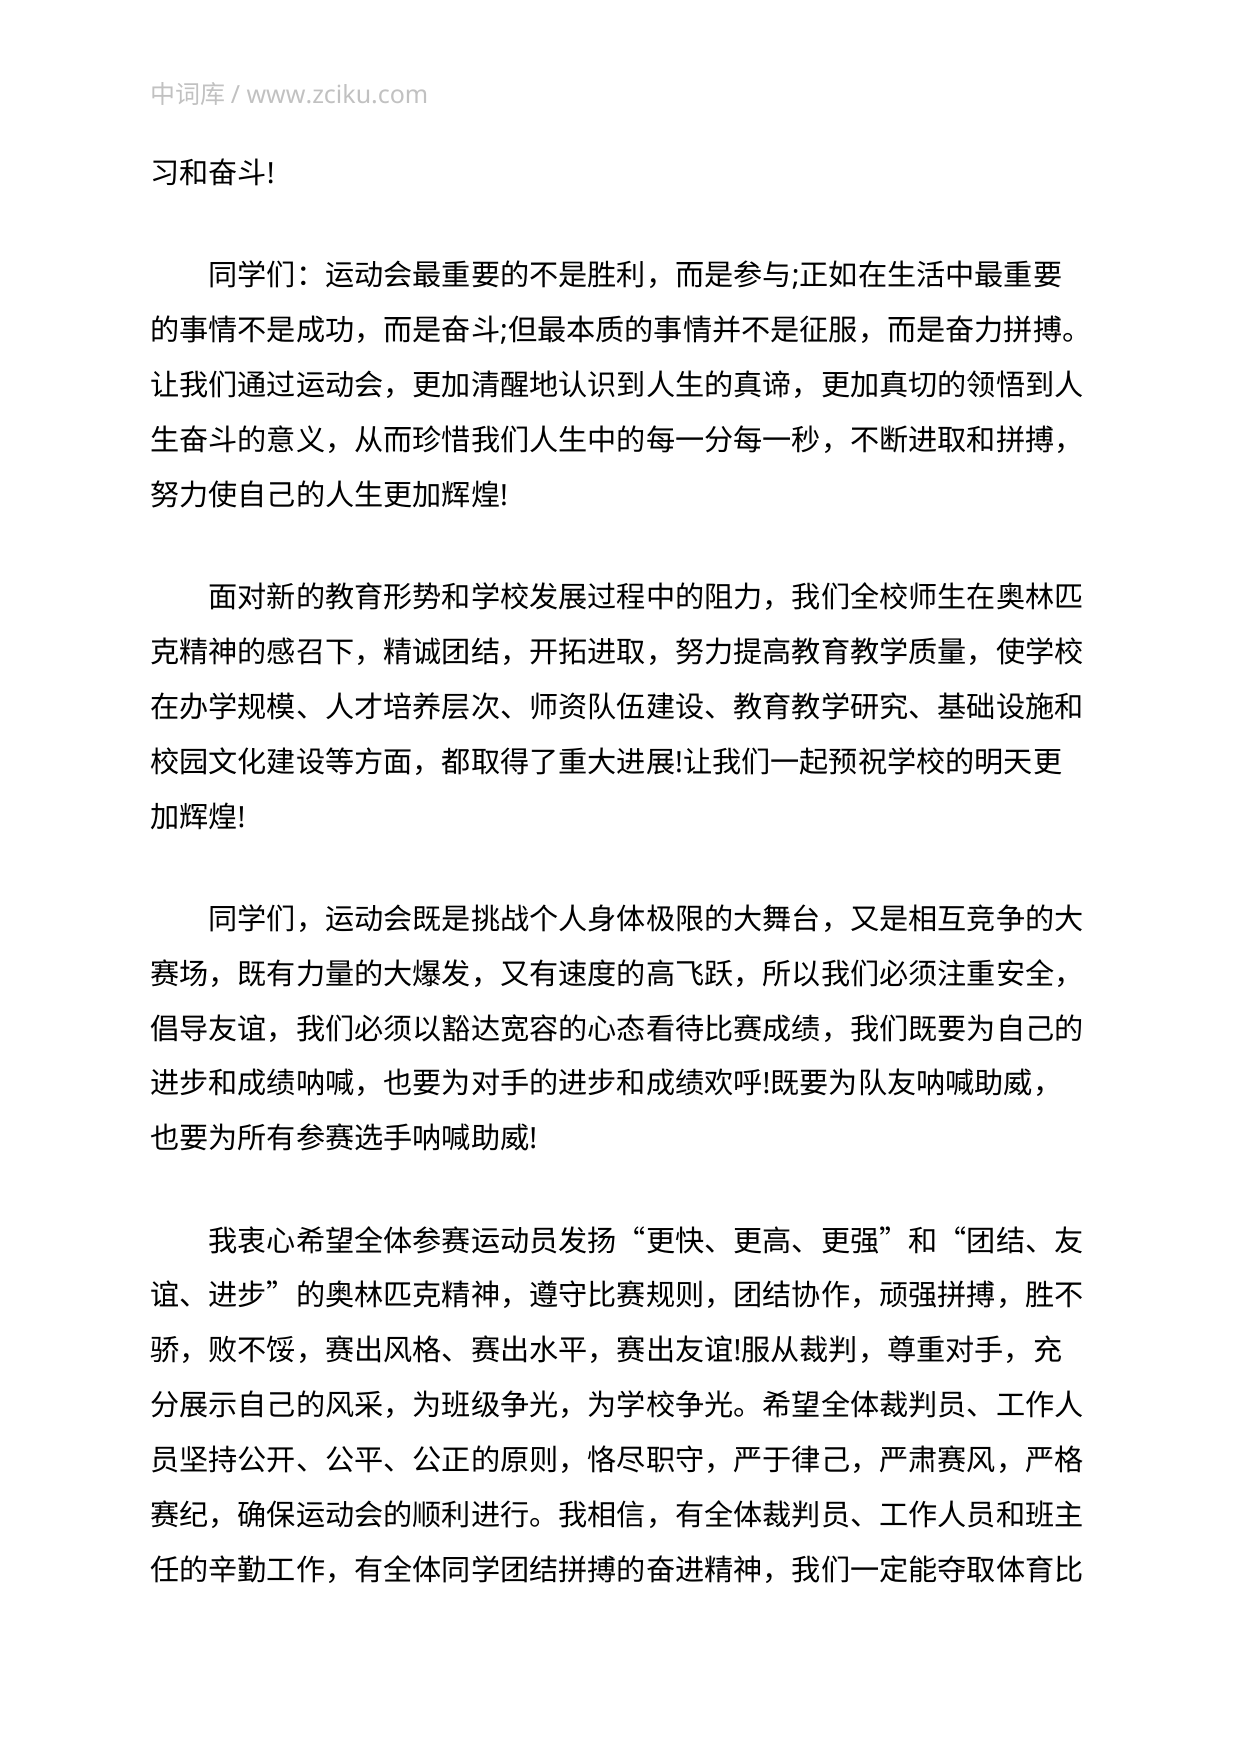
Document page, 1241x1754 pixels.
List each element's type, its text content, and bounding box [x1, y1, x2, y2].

text 面对新的教育形势和学校发展过程中的阻力，我们全校师生在奥林匹克精神的感召下，精诚团结，开拓进取，努力提高教育教学质量，使学校在办学规模、人才培养层次、师资队伍建设、教育教学研究、基础设施和校园文化建设等方面，都取得了重大进展!让我们一起预祝学校的明天更加辉煌! [150, 574, 1090, 836]
text 同学们：运动会最重要的不是胜利，而是参与;正如在生活中最重要的事情不是成功，而是奋斗;但最本质的事情并不是征服，而是奋力拼搏。让我们通过运动会，更加清醒地认识到人生的真谛，更加真切的领悟到人生奋斗的意义，从而珍惜我们人生中的每一分每一秒，不断进取和拼搏，努力使自己的人生更加辉煌! [150, 252, 1090, 514]
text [150, 150, 1090, 192]
text 同学们，运动会既是挑战个人身体极限的大舞台，又是相互竞争的大赛场，既有力量的大爆发，又有速度的高飞跃，所以我们必须注重安全，倡导友谊，我们必须以豁达宽容的心态看待比赛成绩，我们既要为自己的进步和成绩呐喊，也要为对手的进步和成绩欢呼!既要为队友呐喊助威，也要为所有参赛选手呐喊助威! [150, 895, 1090, 1157]
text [150, 1217, 1090, 1589]
